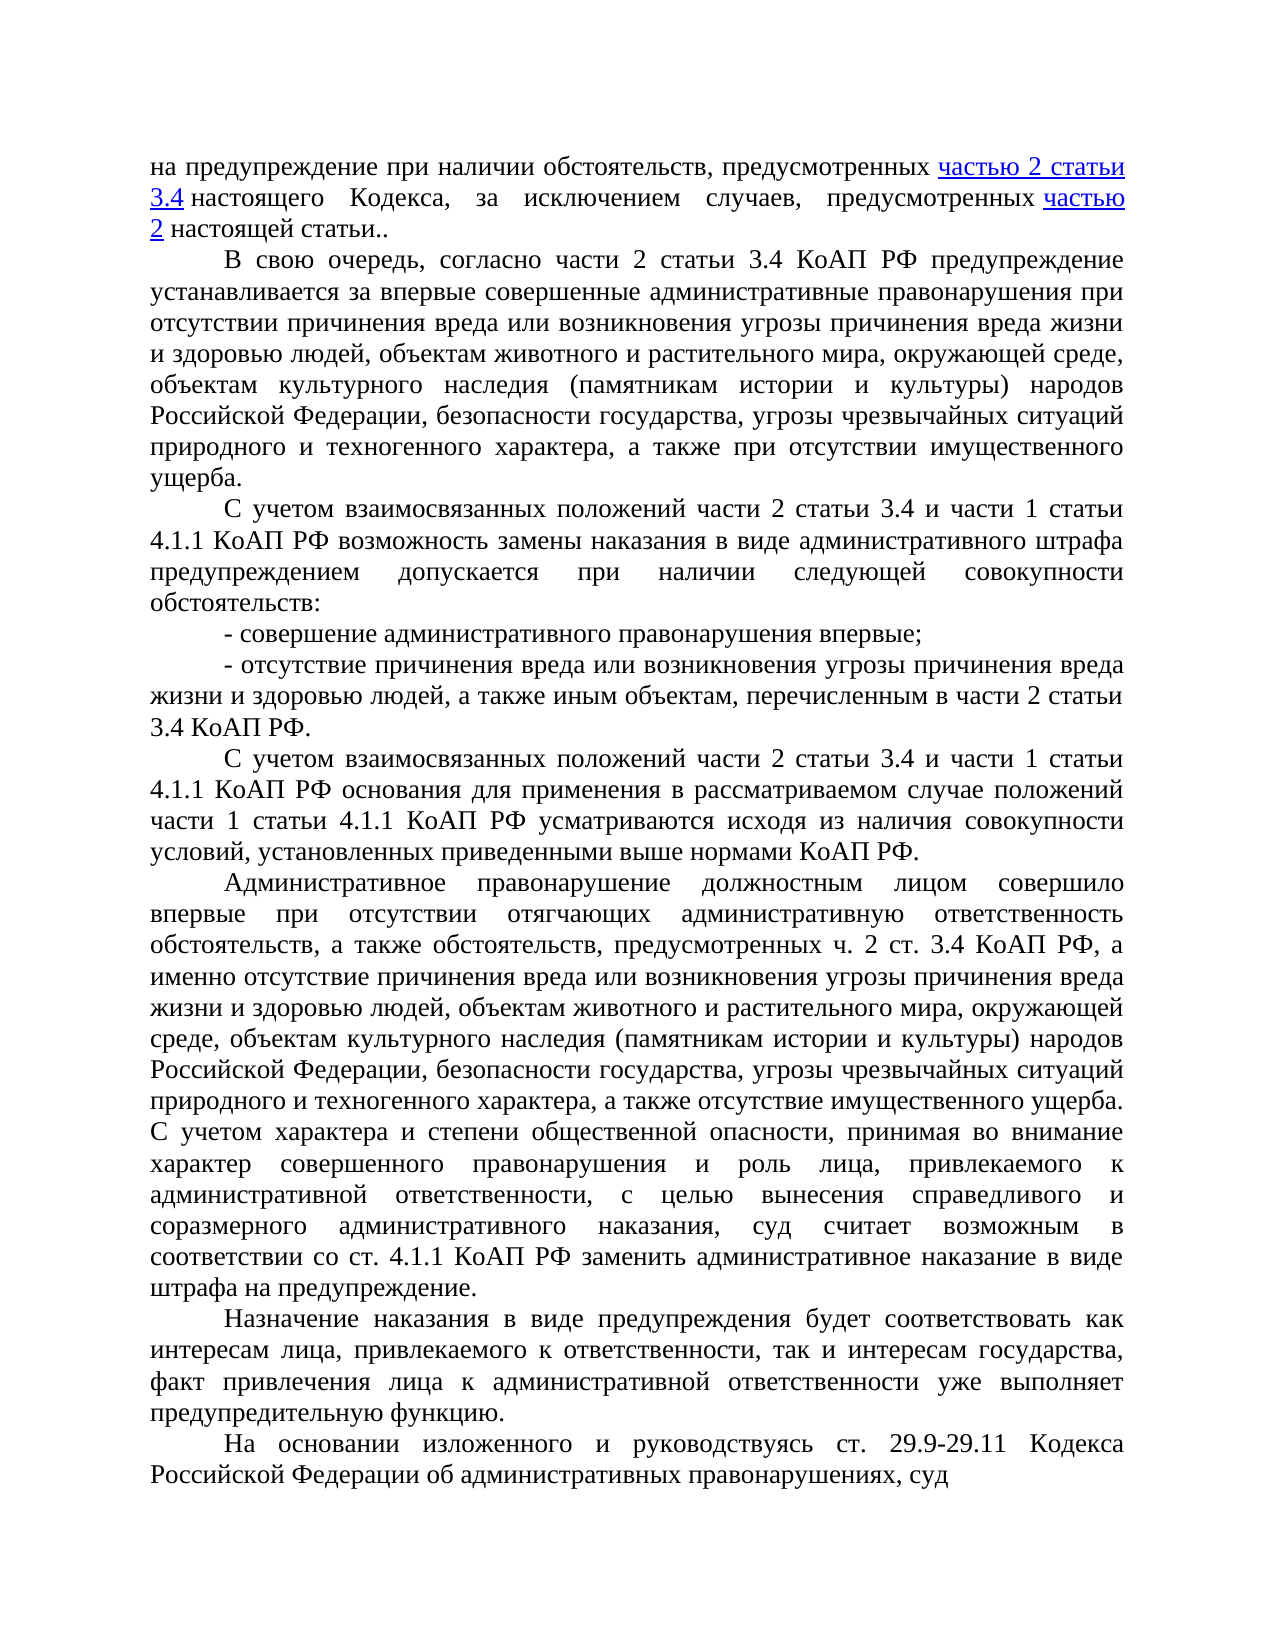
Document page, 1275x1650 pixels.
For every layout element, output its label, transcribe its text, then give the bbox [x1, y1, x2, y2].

text С учетом взаимосвязанных положений части 2 статьи 3.4 и части 1 статьи 4.1.1 КоАП РФ возможность замены наказания в виде административного штрафа предупреждением допускается при наличии следующей совокупности обстоятельств: [150, 493, 1125, 617]
text - отсутствие причинения вреда или возникновения угрозы причинения вреда жизни и здоровью людей, а также иным объектам, перечисленным в части 2 статьи 3.4 КоАП РФ. [150, 648, 1125, 742]
text Назначение наказания в виде предупреждения будет соответствовать как интересам лица, привлекаемого к ответственности, так и интересам государства, факт привлечения лица к административной ответственности уже выполняет предупредительную функцию. [150, 1302, 1125, 1427]
text - совершение административного правонарушения впервые; [150, 617, 1125, 648]
text Административное правонарушение должностным лицом совершило впервые при отсутствии отягчающих административную ответственность обстоятельств, а также обстоятельств, предусмотренных ч. 2 ст. 3.4 КоАП РФ, а именно отсутствие причинения вреда или возникновения угрозы причинения вреда жизни и здоровью людей, объектам животного и растительного мира, окружающей среде, объектам культурного наследия (памятникам истории и культуры) народов Российской Федерации, безопасности государства, угрозы чрезвычайных ситуаций природного и техногенного характера, а также отсутствие имущественного ущерба. С учетом характера и степени общественной опасности, принимая во внимание характер совершенного правонарушения и роль лица, привлекаемого к административной ответственности, с целью вынесения справедливого и соразмерного административного наказания, суд считает возможным в соответствии со ст. 4.1.1 КоАП РФ заменить административное наказание в виде штрафа на предупреждение. [150, 866, 1125, 1302]
text С учетом взаимосвязанных положений части 2 статьи 3.4 и части 1 статьи 4.1.1 КоАП РФ основания для применения в рассматриваемом случае положений части 1 статьи 4.1.1 КоАП РФ усматриваются исходя из наличия совокупности условий, установленных приведенными выше нормами КоАП РФ. [150, 742, 1125, 866]
text На основании изложенного и руководствуясь ст. 29.9-29.11 Кодекса Российской Федерации об административных правонарушениях, суд [150, 1427, 1125, 1489]
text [150, 150, 1125, 243]
text В свою очередь, согласно части 2 статьи 3.4 КоАП РФ предупреждение устанавливается за впервые совершенные административные правонарушения при отсутствии причинения вреда или возникновения угрозы причинения вреда жизни и здоровью людей, объектам животного и растительного мира, окружающей среде, объектам культурного наследия (памятникам истории и культуры) народов Российской Федерации, безопасности государства, угрозы чрезвычайных ситуаций природного и техногенного характера, а также при отсутствии имущественного ущерба. [150, 243, 1125, 493]
